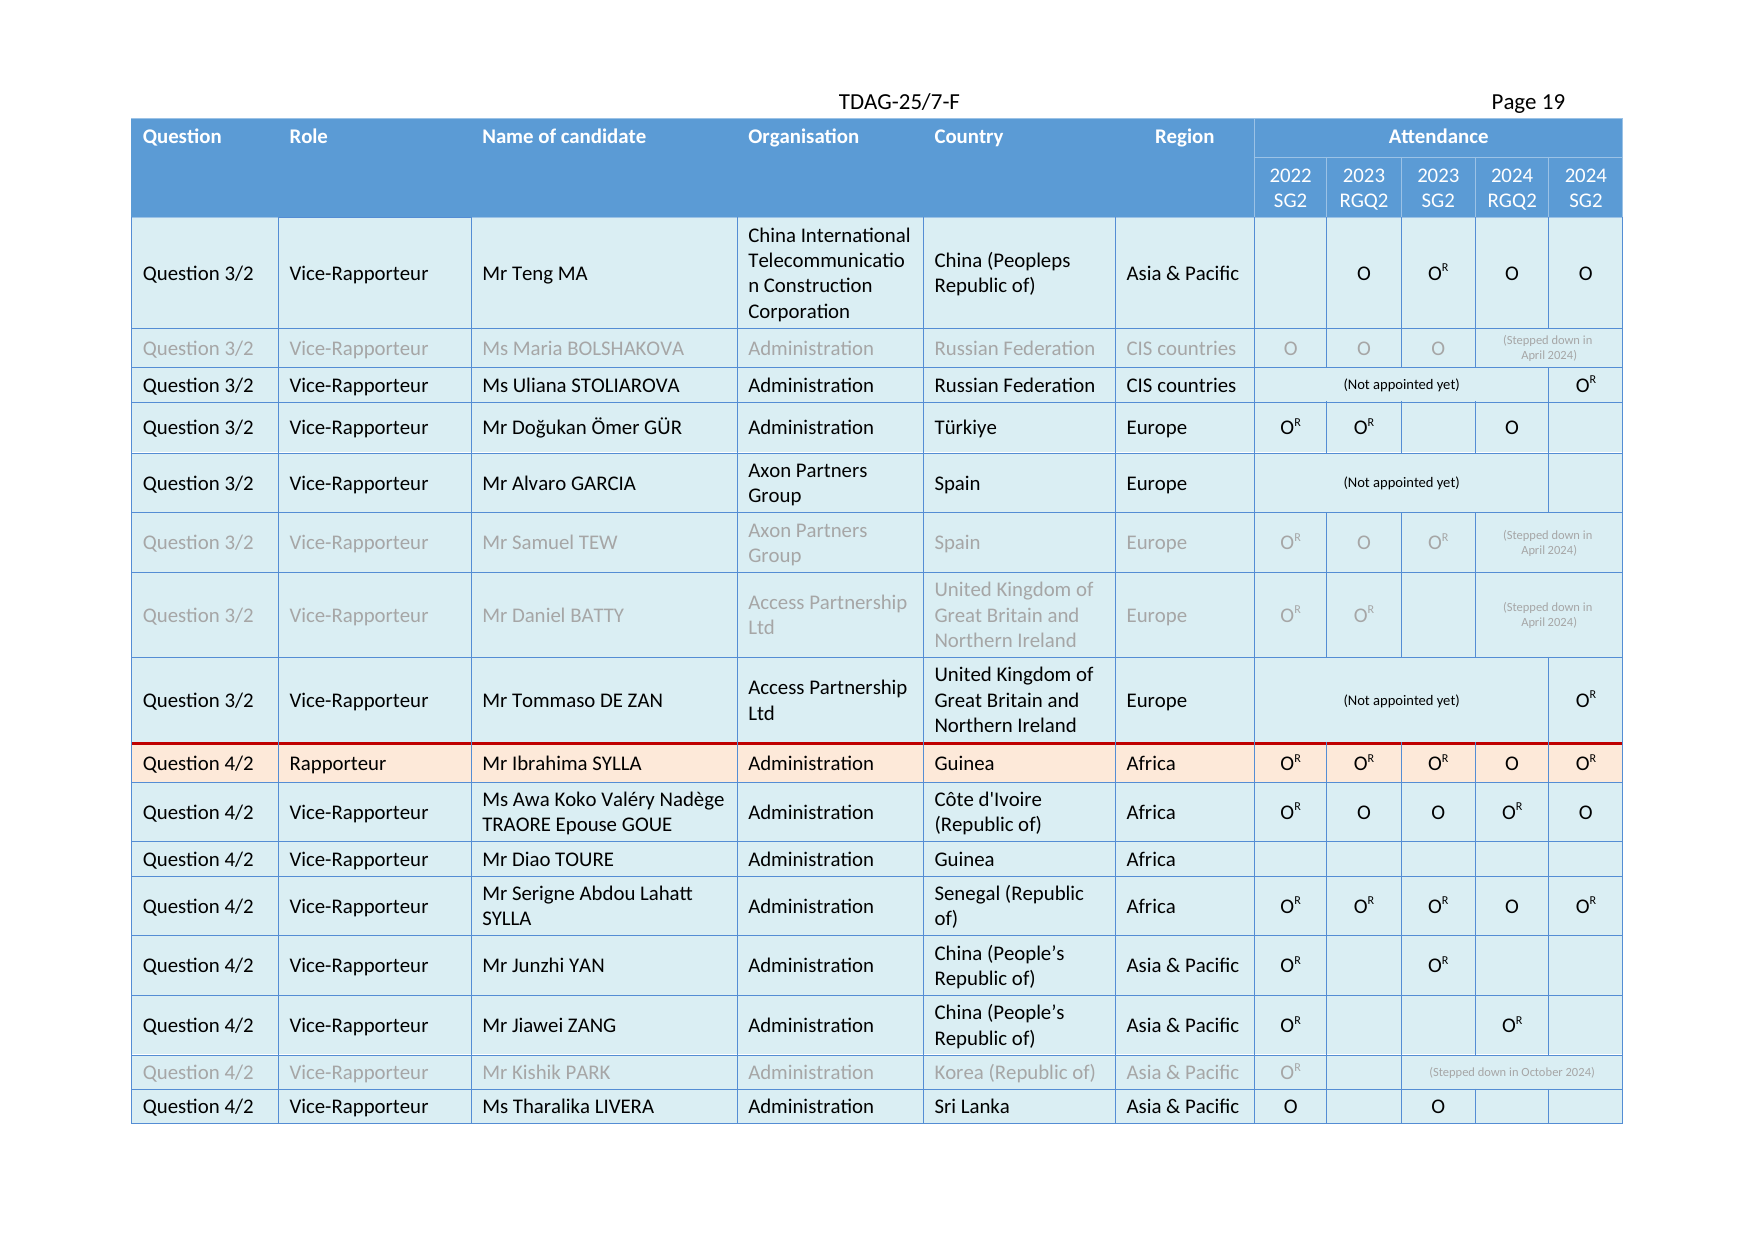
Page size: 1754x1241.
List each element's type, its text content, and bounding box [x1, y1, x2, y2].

table_cell O [1549, 218, 1622, 328]
table_cell Mr Diao TOURE [472, 842, 737, 876]
table_cell (Stepped down in April 2024) [1476, 573, 1622, 657]
table_cell O [1476, 403, 1548, 452]
table_cell (Stepped down in October 2024) [1402, 1056, 1622, 1089]
table_cell OR [1402, 513, 1475, 572]
table_cell 2024 RGQ2 [1476, 158, 1548, 217]
table_cell China International Telecommunication Construction Corporation [738, 218, 923, 328]
table_cell Asia & Pacific [1116, 1056, 1254, 1089]
table_cell Axon Partners Group [738, 454, 923, 512]
table_cell United Kingdom of Great Britain and Northern Ireland [924, 658, 1115, 742]
table_cell OR [1476, 783, 1548, 841]
table_cell Vice-Rapporteur [279, 783, 471, 841]
table_cell Mr Daniel BATTY [472, 573, 737, 657]
table_cell Russian Federation [924, 329, 1115, 367]
table_cell Question 4/2 [132, 936, 278, 995]
table_cell OR [1402, 745, 1475, 782]
table_cell O [1255, 329, 1326, 367]
table_cell O [1476, 218, 1548, 328]
table_cell Ms Uliana STOLIAROVA [472, 368, 737, 401]
table_cell Question 3/2 [132, 513, 278, 572]
table_cell Administration [738, 745, 923, 782]
table_cell Vice-Rapporteur [279, 329, 471, 367]
table_cell Question 4/2 [132, 842, 278, 876]
table_header Attendance [1255, 119, 1622, 157]
table_cell [1549, 403, 1622, 452]
table_cell O [1327, 329, 1401, 367]
table_cell 2023 RGQ2 [1327, 158, 1401, 217]
table_cell [1327, 1090, 1401, 1123]
table_cell [1402, 403, 1475, 452]
table_cell (Not appointed yet) [1255, 454, 1548, 512]
table_cell [1402, 842, 1475, 876]
table_header Country [923, 119, 1115, 217]
table_cell O [1476, 745, 1548, 782]
table_cell O [1549, 783, 1622, 841]
table_cell Rapporteur [279, 745, 471, 782]
table_cell O [1327, 218, 1401, 328]
table_cell OR [1402, 218, 1475, 328]
table_cell Question 4/2 [132, 745, 278, 782]
table_cell (Not appointed yet) [1255, 368, 1548, 401]
table_cell Vice-Rapporteur [279, 513, 471, 572]
table_cell Mr Ibrahima SYLLA [472, 745, 737, 782]
table_cell OR [1327, 403, 1401, 452]
table_cell Vice-Rapporteur [279, 842, 471, 876]
table_cell OR [1402, 877, 1475, 935]
table_cell OR [1255, 996, 1326, 1054]
table_cell Mr Jiawei ZANG [472, 996, 737, 1054]
table_cell United Kingdom of Great Britain and Northern Ireland [924, 573, 1115, 657]
table_cell Question 4/2 [132, 1090, 278, 1123]
table_cell Spain [924, 513, 1115, 572]
table_cell [1327, 996, 1401, 1054]
table_cell Türkiye [924, 403, 1115, 452]
table_header Role [278, 119, 471, 217]
table_cell OR [1549, 658, 1622, 742]
table_cell (Stepped down in April 2024) [1476, 513, 1622, 572]
table_cell Europe [1116, 658, 1254, 742]
table_cell 2022 SG2 [1255, 158, 1326, 217]
table_cell Vice-Rapporteur [279, 996, 471, 1054]
table_cell [1549, 1090, 1622, 1123]
table_cell Vice-Rapporteur [279, 877, 471, 935]
table_cell Vice-Rapporteur [279, 573, 471, 657]
table_cell Administration [738, 1090, 923, 1123]
table_cell OR [1255, 745, 1326, 782]
table_cell OR [1255, 403, 1326, 452]
table_cell Africa [1116, 783, 1254, 841]
table_cell [1476, 936, 1548, 995]
table_cell Administration [738, 1056, 923, 1089]
table_cell O [1402, 1090, 1475, 1123]
table_cell OR [1549, 368, 1622, 401]
table_cell Mr Tommaso DE ZAN [472, 658, 737, 742]
table_cell Vice-Rapporteur [279, 454, 471, 512]
table_cell OR [1327, 877, 1401, 935]
table_cell (Stepped down in April 2024) [1476, 329, 1622, 367]
table_cell Question 3/2 [132, 573, 278, 657]
table_cell Vice-Rapporteur [279, 1056, 471, 1089]
table_cell OR [1255, 936, 1326, 995]
table_cell Europe [1116, 403, 1254, 452]
table_cell Question 4/2 [132, 1056, 278, 1089]
table_cell China (Peopleps Republic of) [924, 218, 1115, 328]
table_cell O [1402, 329, 1475, 367]
table_cell China (People’s Republic of) [924, 936, 1115, 995]
table_cell Ms Maria BOLSHAKOVA [472, 329, 737, 367]
table_cell O [1476, 877, 1548, 935]
table_cell [1327, 1056, 1401, 1089]
table_cell OR [1327, 745, 1401, 782]
table_cell Mr Doğukan Ömer GÜR [472, 403, 737, 452]
table_cell Asia & Pacific [1116, 996, 1254, 1054]
table_cell Axon Partners Group [738, 513, 923, 572]
table_cell 2023 SG2 [1402, 158, 1475, 217]
table_cell Administration [738, 842, 923, 876]
table_cell Guinea [924, 842, 1115, 876]
table_cell Guinea [924, 745, 1115, 782]
table_cell Vice-Rapporteur [279, 218, 471, 328]
table_cell Spain [924, 454, 1115, 512]
table_cell Mr Junzhi YAN [472, 936, 737, 995]
table_cell Administration [738, 996, 923, 1054]
table_cell [1476, 842, 1548, 876]
table_cell [1255, 218, 1326, 328]
table_header Organisation [737, 119, 923, 217]
table_cell Question 3/2 [132, 218, 278, 328]
table_cell Ms Tharalika LIVERA [472, 1090, 737, 1123]
table_cell O [1255, 1090, 1326, 1123]
table_cell Vice-Rapporteur [279, 658, 471, 742]
table_cell Administration [738, 329, 923, 367]
table_cell Russian Federation [924, 368, 1115, 401]
table_cell [1549, 936, 1622, 995]
table_cell OR [1549, 877, 1622, 935]
table_cell [1476, 1090, 1548, 1123]
table_cell [1327, 842, 1401, 876]
table_cell OR [1255, 877, 1326, 935]
table_cell Europe [1116, 454, 1254, 512]
table_cell Administration [738, 936, 923, 995]
table_cell Administration [738, 877, 923, 935]
table_cell Question 4/2 [132, 877, 278, 935]
table_cell (Not appointed yet) [1255, 658, 1548, 742]
table_cell Vice-Rapporteur [279, 936, 471, 995]
table_cell Question 3/2 [132, 658, 278, 742]
table_cell Administration [738, 783, 923, 841]
table_cell Mr Kishik PARK [472, 1056, 737, 1089]
table_cell [1255, 842, 1326, 876]
table_cell Africa [1116, 745, 1254, 782]
table_cell Question 4/2 [132, 996, 278, 1054]
table_header Region [1115, 119, 1254, 217]
table_header Question [131, 119, 278, 217]
table_cell Mr Alvaro GARCIA [472, 454, 737, 512]
table_cell Access Partnership Ltd [738, 658, 923, 742]
table_cell Senegal (Republic of) [924, 877, 1115, 935]
table_cell Africa [1116, 842, 1254, 876]
table_cell Access Partnership Ltd [738, 573, 923, 657]
table_cell Administration [738, 368, 923, 401]
table_cell CIS countries [1116, 368, 1254, 401]
table_cell Europe [1116, 573, 1254, 657]
table_cell OR [1255, 513, 1326, 572]
table_cell [1402, 996, 1475, 1054]
table_cell Question 3/2 [132, 329, 278, 367]
table_cell [1549, 996, 1622, 1054]
table_cell OR [1255, 573, 1326, 657]
table_cell OR [1327, 573, 1401, 657]
table_cell Mr Serigne Abdou Lahatt SYLLA [472, 877, 737, 935]
table_cell China (People’s Republic of) [924, 996, 1115, 1054]
table_cell O [1402, 783, 1475, 841]
table_cell Asia & Pacific [1116, 1090, 1254, 1123]
table_cell Question 3/2 [132, 403, 278, 452]
table_cell Ms Awa Koko Valéry Nadège TRAORE Epouse GOUE [472, 783, 737, 841]
table_cell OR [1549, 745, 1622, 782]
table_cell Asia & Pacific [1116, 218, 1254, 328]
table_cell OR [1476, 996, 1548, 1054]
table_cell Question 3/2 [132, 368, 278, 401]
table_cell O [1327, 783, 1401, 841]
table_cell OR [1402, 936, 1475, 995]
table_cell OR [1255, 1056, 1326, 1089]
table_cell [1549, 842, 1622, 876]
table_cell CIS countries [1116, 329, 1254, 367]
table_cell [1327, 936, 1401, 995]
table_cell Vice-Rapporteur [279, 368, 471, 401]
table_cell OR [1255, 783, 1326, 841]
table_cell Asia & Pacific [1116, 936, 1254, 995]
table_cell Question 4/2 [132, 783, 278, 841]
table_cell Administration [738, 403, 923, 452]
table_cell Mr Samuel TEW [472, 513, 737, 572]
table_cell Côte d'Ivoire (Republic of) [924, 783, 1115, 841]
table_cell Europe [1116, 513, 1254, 572]
table_cell Vice-Rapporteur [279, 403, 471, 452]
table_cell Vice-Rapporteur [279, 1090, 471, 1123]
table_header Name of candidate [471, 119, 737, 217]
table_cell Africa [1116, 877, 1254, 935]
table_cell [924, 1090, 1115, 1123]
table_cell Mr Teng MA [472, 218, 737, 328]
table_cell 2024SG2 [1549, 158, 1622, 217]
table_cell [1402, 573, 1475, 657]
table_cell O [1327, 513, 1401, 572]
table_cell Korea (Republic of) [924, 1056, 1115, 1089]
table_cell [1549, 454, 1622, 512]
table_cell Question 3/2 [132, 454, 278, 512]
